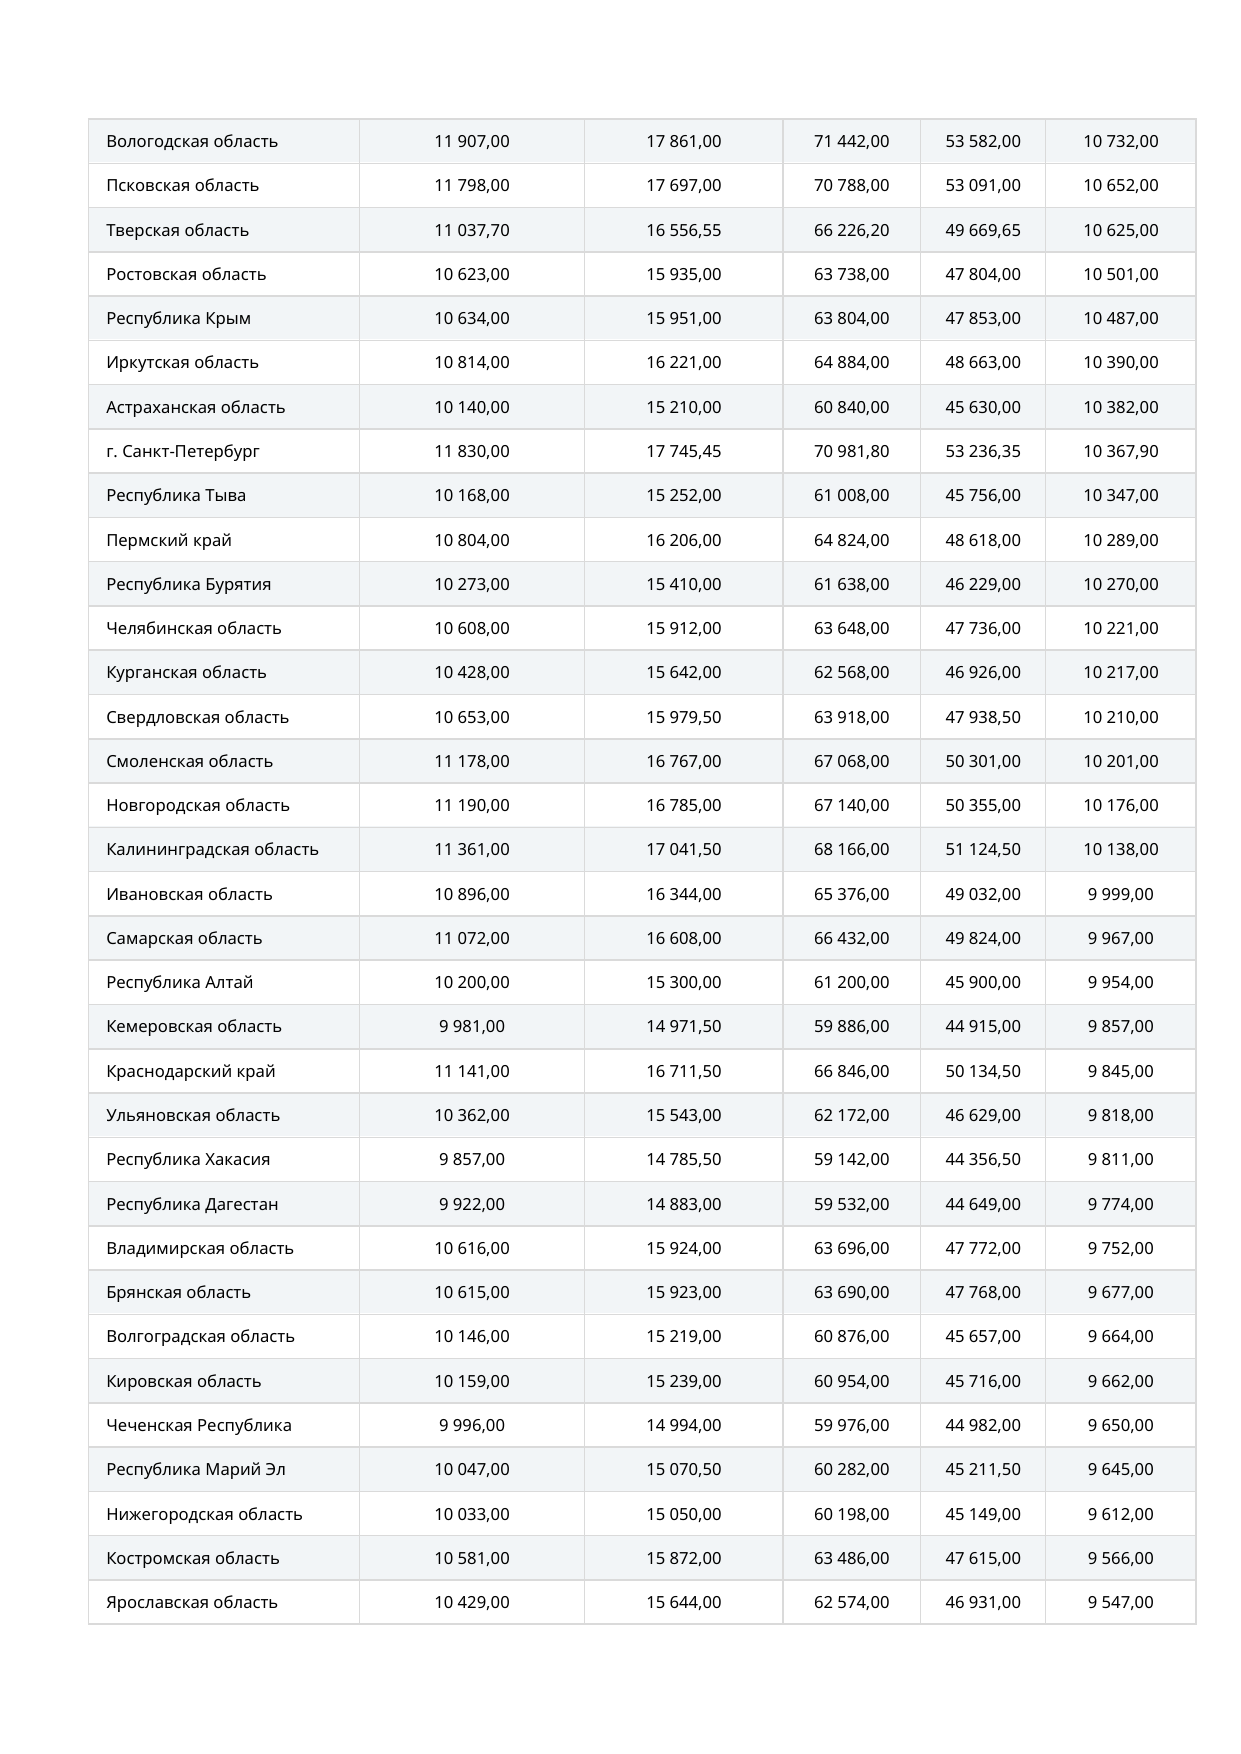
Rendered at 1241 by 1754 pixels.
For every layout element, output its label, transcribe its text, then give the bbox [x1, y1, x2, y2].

table_cell 63 648,00 [784, 607, 920, 649]
table_cell 63 486,00 [784, 1536, 920, 1579]
table_cell 15 644,00 [585, 1581, 782, 1623]
table_cell 51 124,50 [921, 828, 1045, 871]
table_cell 10 487,00 [1046, 297, 1195, 339]
table_cell 17 745,45 [585, 430, 782, 472]
table_cell 10 159,00 [360, 1359, 584, 1402]
table_cell Свердловская область [89, 695, 359, 738]
table_cell 11 361,00 [360, 828, 584, 871]
table_cell 60 840,00 [784, 385, 920, 428]
table_cell 48 618,00 [921, 518, 1045, 561]
table_cell 44 982,00 [921, 1404, 1045, 1446]
table_cell 9 677,00 [1046, 1271, 1195, 1313]
table_cell 9 811,00 [1046, 1138, 1195, 1181]
table_cell 10 221,00 [1046, 607, 1195, 649]
table_cell 15 050,00 [585, 1492, 782, 1535]
table_cell Калининградская область [89, 828, 359, 871]
table_cell 44 915,00 [921, 1005, 1045, 1048]
table_cell 63 690,00 [784, 1271, 920, 1313]
table_cell 15 410,00 [585, 562, 782, 605]
table_cell 9 857,00 [360, 1138, 584, 1181]
table_cell 66 432,00 [784, 917, 920, 959]
table_cell 45 716,00 [921, 1359, 1045, 1402]
table_cell Республика Алтай [89, 961, 359, 1003]
table_cell 10 581,00 [360, 1536, 584, 1579]
table_cell 10 634,00 [360, 297, 584, 339]
table_cell 10 804,00 [360, 518, 584, 561]
table_cell 10 653,00 [360, 695, 584, 738]
table_cell 15 642,00 [585, 651, 782, 694]
table_cell 14 883,00 [585, 1182, 782, 1225]
table_cell 63 804,00 [784, 297, 920, 339]
table_cell 10 201,00 [1046, 740, 1195, 782]
table_cell 47 768,00 [921, 1271, 1045, 1313]
table_cell 11 072,00 [360, 917, 584, 959]
table_cell 11 798,00 [360, 164, 584, 207]
table_cell 17 861,00 [585, 120, 782, 162]
table_cell 45 756,00 [921, 474, 1045, 517]
table_cell Костромская область [89, 1536, 359, 1579]
table_cell Псковская область [89, 164, 359, 207]
table_cell 47 853,00 [921, 297, 1045, 339]
table_cell Чеченская Республика [89, 1404, 359, 1446]
table_cell 10 289,00 [1046, 518, 1195, 561]
table_cell 9 845,00 [1046, 1050, 1195, 1092]
table_cell 10 428,00 [360, 651, 584, 694]
table_cell Республика Бурятия [89, 562, 359, 605]
table_cell 15 924,00 [585, 1227, 782, 1269]
table_cell 9 566,00 [1046, 1536, 1195, 1579]
table_cell Смоленская область [89, 740, 359, 782]
table_cell 9 774,00 [1046, 1182, 1195, 1225]
table_cell Владимирская область [89, 1227, 359, 1269]
table_cell 10 200,00 [360, 961, 584, 1003]
table_cell 10 138,00 [1046, 828, 1195, 871]
table_cell 16 711,50 [585, 1050, 782, 1092]
table_cell 61 008,00 [784, 474, 920, 517]
table_cell 67 068,00 [784, 740, 920, 782]
table_cell 10 146,00 [360, 1315, 584, 1358]
table_cell 45 211,50 [921, 1448, 1045, 1491]
table_cell 10 270,00 [1046, 562, 1195, 605]
table_cell 61 200,00 [784, 961, 920, 1003]
table_cell 9 999,00 [1046, 872, 1195, 915]
table_cell 53 236,35 [921, 430, 1045, 472]
table_cell 45 657,00 [921, 1315, 1045, 1358]
table_cell 9 996,00 [360, 1404, 584, 1446]
table_cell 63 918,00 [784, 695, 920, 738]
table_cell г. Санкт-Петербург [89, 430, 359, 472]
table_cell 16 785,00 [585, 784, 782, 826]
table_cell 9 612,00 [1046, 1492, 1195, 1535]
table_cell 10 367,90 [1046, 430, 1195, 472]
table_cell 16 608,00 [585, 917, 782, 959]
table_cell 70 981,80 [784, 430, 920, 472]
table_cell 9 967,00 [1046, 917, 1195, 959]
table_cell 15 252,00 [585, 474, 782, 517]
table_cell 53 091,00 [921, 164, 1045, 207]
table_cell 44 356,50 [921, 1138, 1045, 1181]
table_cell 47 615,00 [921, 1536, 1045, 1579]
table_cell 45 630,00 [921, 385, 1045, 428]
table_cell 15 300,00 [585, 961, 782, 1003]
table_cell 9 662,00 [1046, 1359, 1195, 1402]
table_cell Курганская область [89, 651, 359, 694]
table_cell Краснодарский край [89, 1050, 359, 1092]
table_cell Пермский край [89, 518, 359, 561]
table_cell 53 582,00 [921, 120, 1045, 162]
table_cell 63 696,00 [784, 1227, 920, 1269]
table_cell 46 931,00 [921, 1581, 1045, 1623]
table_cell 61 638,00 [784, 562, 920, 605]
table_cell 15 979,50 [585, 695, 782, 738]
table_cell Республика Дагестан [89, 1182, 359, 1225]
table_cell 49 669,65 [921, 208, 1045, 251]
table_cell 14 971,50 [585, 1005, 782, 1048]
table_cell 64 884,00 [784, 341, 920, 384]
table_cell 9 664,00 [1046, 1315, 1195, 1358]
table_cell 11 037,70 [360, 208, 584, 251]
table_cell Республика Марий Эл [89, 1448, 359, 1491]
table_cell Астраханская область [89, 385, 359, 428]
table_cell 10 047,00 [360, 1448, 584, 1491]
table_cell 10 033,00 [360, 1492, 584, 1535]
table_cell 62 172,00 [784, 1094, 920, 1136]
table_cell 62 574,00 [784, 1581, 920, 1623]
table_cell 10 814,00 [360, 341, 584, 384]
table_cell 59 142,00 [784, 1138, 920, 1181]
table_cell 60 198,00 [784, 1492, 920, 1535]
table_cell 15 951,00 [585, 297, 782, 339]
table_cell 9 857,00 [1046, 1005, 1195, 1048]
table_cell 10 501,00 [1046, 253, 1195, 295]
table_cell 68 166,00 [784, 828, 920, 871]
table_cell 46 229,00 [921, 562, 1045, 605]
table_cell 15 912,00 [585, 607, 782, 649]
table_cell 65 376,00 [784, 872, 920, 915]
table_cell 10 210,00 [1046, 695, 1195, 738]
table_cell Ростовская область [89, 253, 359, 295]
table_cell 44 649,00 [921, 1182, 1045, 1225]
table_cell 16 206,00 [585, 518, 782, 561]
table_cell 10 652,00 [1046, 164, 1195, 207]
table_cell 10 623,00 [360, 253, 584, 295]
table_cell Вологодская область [89, 120, 359, 162]
table_cell 47 804,00 [921, 253, 1045, 295]
table_cell Нижегородская область [89, 1492, 359, 1535]
table_cell 47 736,00 [921, 607, 1045, 649]
table_cell 48 663,00 [921, 341, 1045, 384]
table_cell 16 344,00 [585, 872, 782, 915]
table_cell 66 846,00 [784, 1050, 920, 1092]
table_cell 46 629,00 [921, 1094, 1045, 1136]
table_cell 15 239,00 [585, 1359, 782, 1402]
table_cell 10 390,00 [1046, 341, 1195, 384]
table_cell 62 568,00 [784, 651, 920, 694]
table_cell 11 907,00 [360, 120, 584, 162]
table_cell 15 210,00 [585, 385, 782, 428]
table_cell 15 935,00 [585, 253, 782, 295]
table_cell 9 981,00 [360, 1005, 584, 1048]
table_cell Ивановская область [89, 872, 359, 915]
table_cell 17 041,50 [585, 828, 782, 871]
table_cell 10 429,00 [360, 1581, 584, 1623]
table_cell 15 219,00 [585, 1315, 782, 1358]
table_cell 59 886,00 [784, 1005, 920, 1048]
table_cell 9 547,00 [1046, 1581, 1195, 1623]
table_cell 10 615,00 [360, 1271, 584, 1313]
table_cell 45 900,00 [921, 961, 1045, 1003]
table_cell 49 824,00 [921, 917, 1045, 959]
table_cell 9 752,00 [1046, 1227, 1195, 1269]
table_cell 49 032,00 [921, 872, 1045, 915]
table_cell Иркутская область [89, 341, 359, 384]
table_cell 10 896,00 [360, 872, 584, 915]
table_cell 70 788,00 [784, 164, 920, 207]
table_cell 67 140,00 [784, 784, 920, 826]
table_cell Республика Тыва [89, 474, 359, 517]
table_cell 9 922,00 [360, 1182, 584, 1225]
table_cell Тверская область [89, 208, 359, 251]
table_cell Брянская область [89, 1271, 359, 1313]
table_cell 10 362,00 [360, 1094, 584, 1136]
table_cell 9 954,00 [1046, 961, 1195, 1003]
table_cell 60 876,00 [784, 1315, 920, 1358]
table_cell 16 556,55 [585, 208, 782, 251]
table_cell Ярославская область [89, 1581, 359, 1623]
table_cell 59 976,00 [784, 1404, 920, 1446]
table_cell 9 645,00 [1046, 1448, 1195, 1491]
table_cell 15 543,00 [585, 1094, 782, 1136]
table_cell Кемеровская область [89, 1005, 359, 1048]
table_cell Челябинская область [89, 607, 359, 649]
table_cell Республика Хакасия [89, 1138, 359, 1181]
table_cell 15 070,50 [585, 1448, 782, 1491]
table_cell 50 134,50 [921, 1050, 1045, 1092]
table_cell 10 140,00 [360, 385, 584, 428]
table_cell Волгоградская область [89, 1315, 359, 1358]
table_cell 15 872,00 [585, 1536, 782, 1579]
table_cell 10 347,00 [1046, 474, 1195, 517]
table_cell Ульяновская область [89, 1094, 359, 1136]
table_cell 10 273,00 [360, 562, 584, 605]
table_cell 10 625,00 [1046, 208, 1195, 251]
table_cell 60 282,00 [784, 1448, 920, 1491]
table_cell 45 149,00 [921, 1492, 1045, 1535]
table_cell 10 217,00 [1046, 651, 1195, 694]
table_cell 50 301,00 [921, 740, 1045, 782]
table_cell 10 382,00 [1046, 385, 1195, 428]
table_cell 10 732,00 [1046, 120, 1195, 162]
table_cell 64 824,00 [784, 518, 920, 561]
table_cell 14 994,00 [585, 1404, 782, 1446]
table_cell 10 616,00 [360, 1227, 584, 1269]
table_cell 9 650,00 [1046, 1404, 1195, 1446]
table_cell 66 226,20 [784, 208, 920, 251]
table_cell Республика Крым [89, 297, 359, 339]
table_cell 15 923,00 [585, 1271, 782, 1313]
table_cell 16 221,00 [585, 341, 782, 384]
table_cell 16 767,00 [585, 740, 782, 782]
table_cell 11 178,00 [360, 740, 584, 782]
table_cell 17 697,00 [585, 164, 782, 207]
table_cell 59 532,00 [784, 1182, 920, 1225]
table_cell 11 830,00 [360, 430, 584, 472]
table_cell 14 785,50 [585, 1138, 782, 1181]
table_cell 71 442,00 [784, 120, 920, 162]
table_cell 46 926,00 [921, 651, 1045, 694]
table_cell 63 738,00 [784, 253, 920, 295]
table_cell 47 772,00 [921, 1227, 1045, 1269]
table_cell 50 355,00 [921, 784, 1045, 826]
table_cell 11 190,00 [360, 784, 584, 826]
table_cell 11 141,00 [360, 1050, 584, 1092]
table_cell 47 938,50 [921, 695, 1045, 738]
table_cell Новгородская область [89, 784, 359, 826]
table_cell 10 168,00 [360, 474, 584, 517]
table_cell 10 608,00 [360, 607, 584, 649]
table_cell Кировская область [89, 1359, 359, 1402]
table_cell 10 176,00 [1046, 784, 1195, 826]
table_cell 60 954,00 [784, 1359, 920, 1402]
table_cell 9 818,00 [1046, 1094, 1195, 1136]
table_cell Самарская область [89, 917, 359, 959]
